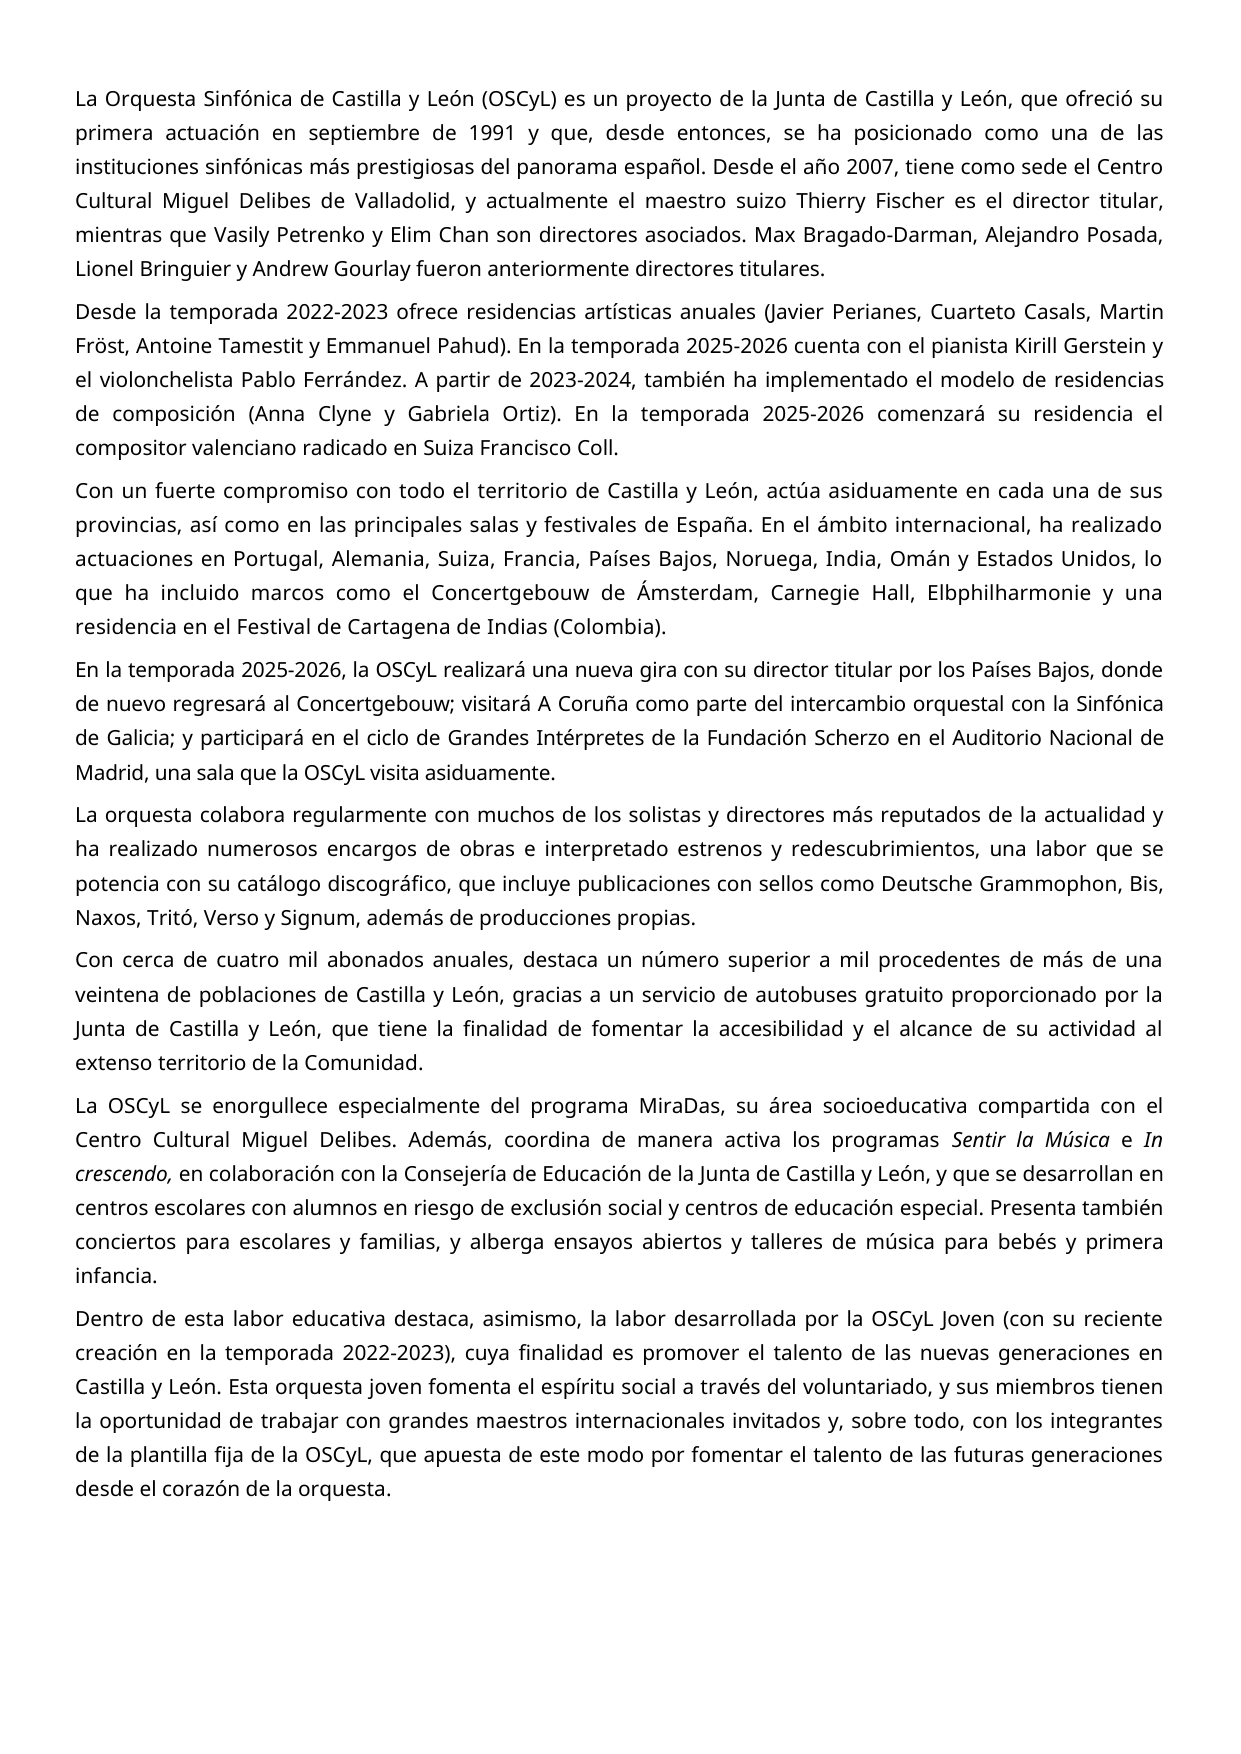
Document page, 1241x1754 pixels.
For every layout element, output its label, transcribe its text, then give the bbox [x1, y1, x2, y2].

text La orquesta colabora regularmente con muchos de los solistas y directores más reputados de la actualidad y ha realizado numerosos encargos de obras e interpretado estrenos y redescubrimientos, una labor que se potencia con su catálogo discográfico, que incluye publicaciones con sellos como Deutsche Grammophon, Bis, Naxos, Tritó, Verso y Signum, además de producciones propias. [75, 801, 1165, 931]
text Con cerca de cuatro mil abonados anuales, destaca un número superior a mil procedentes de más de una veintena de poblaciones de Castilla y León, gracias a un servicio de autobuses gratuito proporcionado por la Junta de Castilla y León, que tiene la finalidad de fomentar la accesibilidad y el alcance de su actividad al extenso territorio de la Comunidad. [75, 946, 1165, 1076]
text Dentro de esta labor educativa destaca, asimismo, la labor desarrollada por la OSCyL Joven (con su reciente creación en la temporada 2022-2023), cuya finalidad es promover el talento de las nuevas generaciones en Castilla y León. Esta orquesta joven fomenta el espíritu social a través del voluntariado, y sus miembros tienen la oportunidad de trabajar con grandes maestros internacionales invitados y, sobre todo, con los integrantes de la plantilla fija de la OSCyL, que apuesta de este modo por fomentar el talento de las futuras generaciones desde el corazón de la orquesta. [75, 1304, 1165, 1503]
text La Orquesta Sinfónica de Castilla y León (OSCyL) es un proyecto de la Junta de Castilla y León, que ofreció su primera actuación en septiembre de 1991 y que, desde entonces, se ha posicionado como una de las instituciones sinfónicas más prestigiosas del panorama español. Desde el año 2007, tiene como sede el Centro Cultural Miguel Delibes de Valladolid, y actualmente el maestro suizo Thierry Fischer es el director titular, mientras que Vasily Petrenko y Elim Chan son directores asociados. Max Bragado-Darman, Alejandro Posada, Lionel Bringuier y Andrew Gourlay fueron anteriormente directores titulares. [75, 84, 1165, 283]
text Con un fuerte compromiso con todo el territorio de Castilla y León, actúa asiduamente en cada una de sus provincias, así como en las principales salas y festivales de España. En el ámbito internacional, ha realizado actuaciones en Portugal, Alemania, Suiza, Francia, Países Bajos, Noruega, India, Omán y Estados Unidos, lo que ha incluido marcos como el Concertgebouw de Ámsterdam, Carnegie Hall, Elbphilharmonie y una residencia en el Festival de Cartagena de Indias (Colombia). [75, 476, 1165, 641]
text Desde la temporada 2022-2023 ofrece residencias artísticas anuales (Javier Perianes, Cuarteto Casals, Martin Fröst, Antoine Tamestit y Emmanuel Pahud). En la temporada 2025-2026 cuenta con el pianista Kirill Gerstein y el violonchelista Pablo Ferrández. A partir de 2023-2024, también ha implementado el modelo de residencias de composición (Anna Clyne y Gabriela Ortiz). En la temporada 2025-2026 comenzará su residencia el compositor valenciano radicado en Suiza Francisco Coll. [75, 297, 1165, 462]
text En la temporada 2025-2026, la OSCyL realizará una nueva gira con su director titular por los Países Bajos, donde de nuevo regresará al Concertgebouw; visitará A Coruña como parte del intercambio orquestal con la Sinfónica de Galicia; y participará en el ciclo de Grandes Intérpretes de la Fundación Scherzo en el Auditorio Nacional de Madrid, una sala que la OSCyL visita asiduamente. [75, 655, 1165, 786]
text La OSCyL se enorgullece especialmente del programa MiraDas, su área socioeducativa compartida con el Centro Cultural Miguel Delibes. Además, coordina de manera activa los programas Sentir la Música e In crescendo, en colaboración con la Consejería de Educación de la Junta de Castilla y León, y que se desarrollan en centros escolares con alumnos en riesgo de exclusión social y centros de educación especial. Presenta también conciertos para escolares y familias, y alberga ensayos abiertos y talleres de música para bebés y primera infancia. [75, 1091, 1165, 1289]
